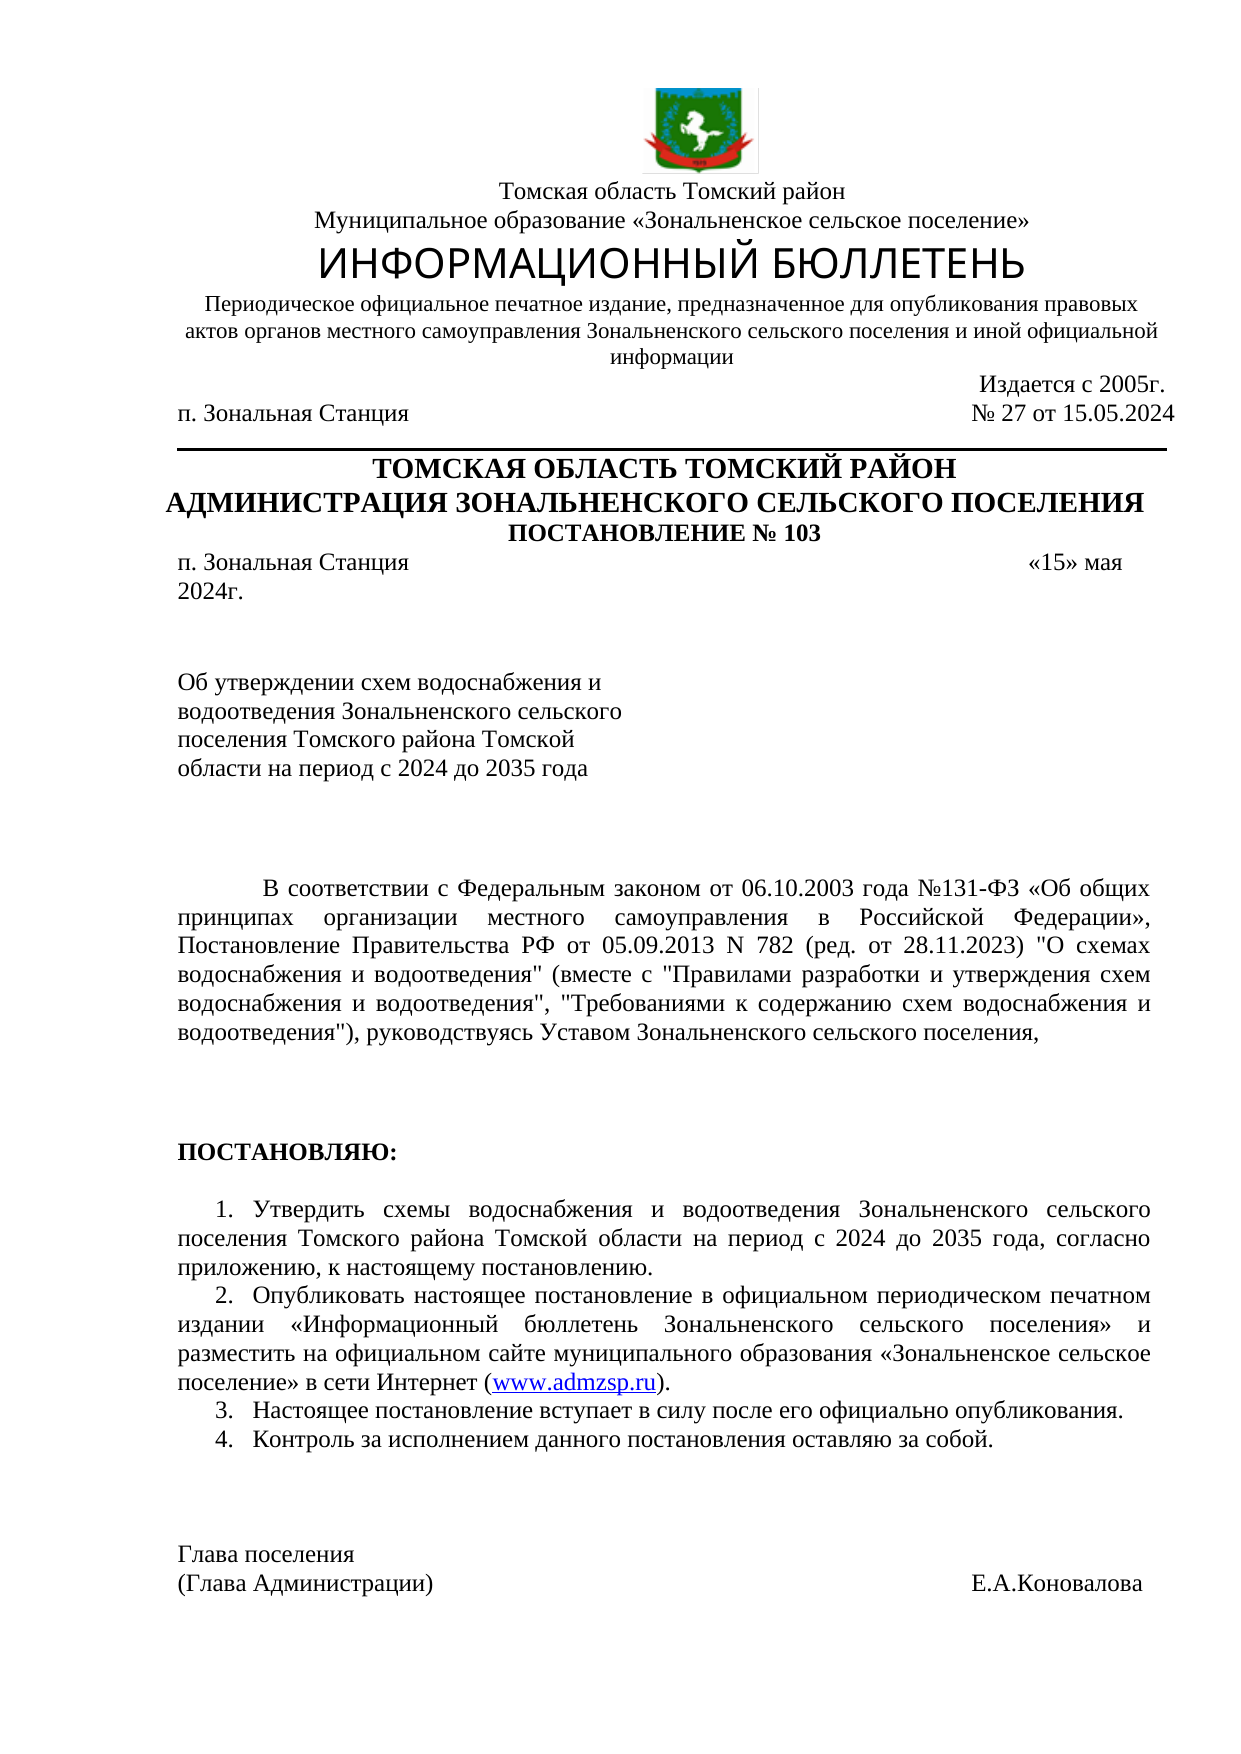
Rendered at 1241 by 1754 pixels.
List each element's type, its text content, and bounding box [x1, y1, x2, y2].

picture [642, 88, 762, 177]
text ИНФОРМАЦИОННЫЙ БЮЛЛЕТЕНЬ [177, 234, 1167, 290]
text ТОМСКАЯ ОБЛАСТЬ ТОМСКИЙ РАЙОН [177, 451, 1152, 485]
text Муниципальное образование «Зональненское сельское поселение» [177, 205, 1167, 234]
text п. Зональная Станция № 27 от 15.05.2024 [177, 398, 1211, 427]
text Периодическое официальное печатное издание, предназначенное для опубликования правовых актов органов местного самоуправления Зональненского сельского поселения и иной официальной информации [177, 290, 1167, 369]
list Настоящее постановление вступает в силу после его официально опубликования. [177, 1396, 1152, 1424]
text Издается с 2005г. [177, 369, 1211, 398]
list Утвердить схемы водоснабжения и водоотведения Зональненского сельского поселения Томского района Томской области на период с 2024 до 2035 года, согласно приложению, к настоящему постановлению. [177, 1194, 1152, 1281]
text ПОСТАНОВЛЕНИЕ № 103 [177, 518, 1152, 547]
table_header Об утверждении схем водоснабжения и водоотведения Зональненского сельского поселения Томского района Томской области на период с 2024 до 2035 года [166, 667, 635, 811]
text ПОСТАНОВЛЯЮ: [177, 1137, 1152, 1166]
subtitle В соответствии с Федеральным законом от 06.10.2003 года №131-ФЗ «Об общих принципах организации местного самоуправления в Российской Федерации», Постановление Правительства РФ от 05.09.2013 N 782 (ред. от 28.11.2023) "О схемах водоснабжения и водоотведения" (вместе с "Правилами разработки и утверждения схем водоснабжения и водоотведения", "Требованиями к содержанию схем водоснабжения и водоотведения"), руководствуясь Уставом Зональненского сельского поселения, [177, 873, 1152, 1046]
text Томская область Томский район [177, 89, 1167, 205]
text Глава поселения [177, 1539, 1152, 1568]
list Контроль за исполнением данного постановления оставляю за собой. [177, 1424, 1152, 1453]
text (Глава Администрации) Е.А.Коновалова [177, 1568, 1152, 1597]
list Опубликовать настоящее постановление в официальном периодическом печатном издании «Информационный бюллетень Зональненского сельского поселения» и разместить на официальном сайте муниципального образования «Зональненское сельское поселение» в сети Интернет (www.admzsp.ru). [177, 1281, 1152, 1396]
text п. Зональная Станция «15» мая 2024г. [177, 547, 1167, 605]
text АДМИНИСТРАЦИЯ ЗОНАЛЬНЕНСКОГО СЕЛЬСКОГО ПОСЕЛЕНИЯ [158, 485, 1152, 518]
